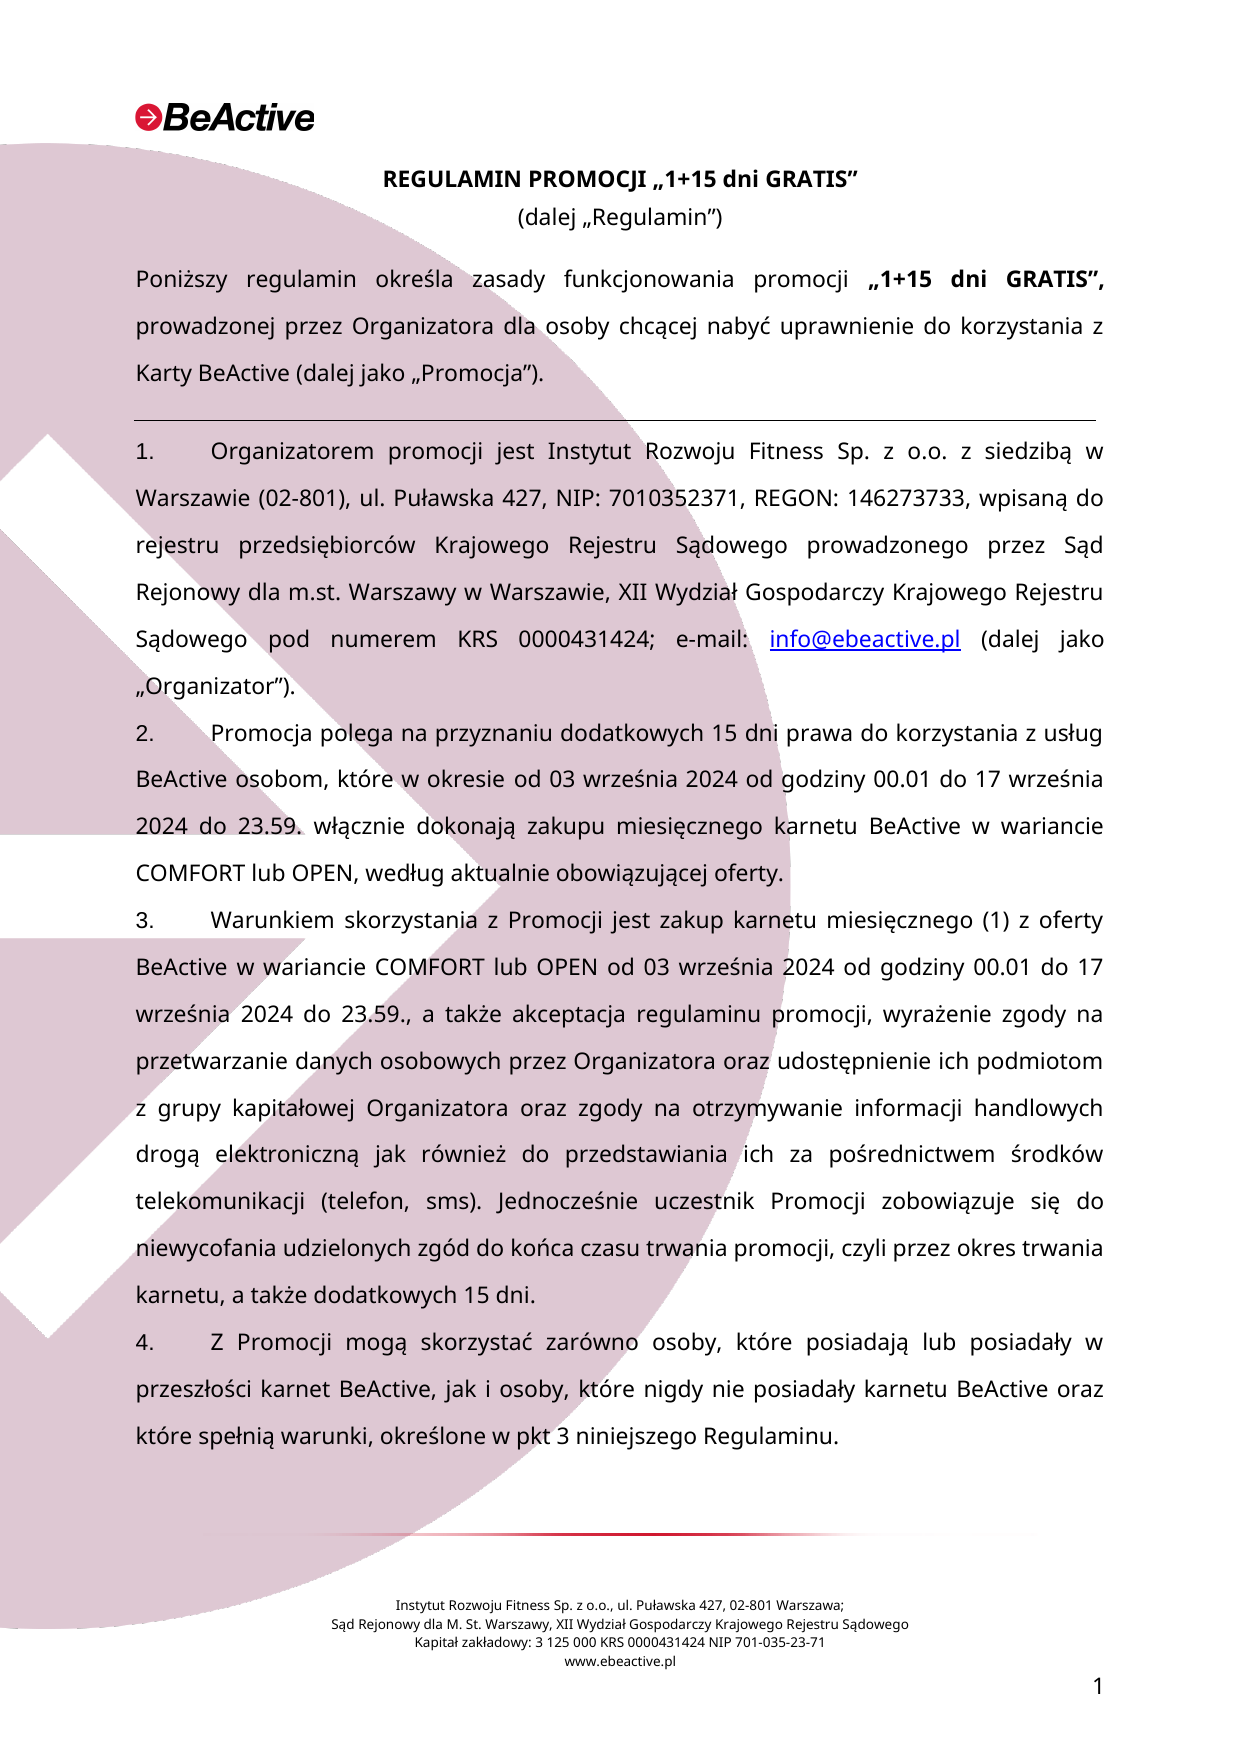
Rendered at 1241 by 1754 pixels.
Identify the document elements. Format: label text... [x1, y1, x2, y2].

list Organizatorem promocji jest Instytut Rozwoju Fitness Sp. z o.o. z siedzibą w Warszawie (02-801), ul. Puławska 427, NIP: 7010352371, REGON: 146273733, wpisaną do rejestru przedsiębiorców Krajowego Rejestru Sądowego prowadzonego przez Sąd Rejonowy dla m.st. Warszawy w Warszawie, XII Wydział Gospodarczy Krajowego Rejestru Sądowego pod numerem KRS 0000431424; e-mail: info@ebeactive.pl (dalej jako „Organizator”). [135, 435, 1105, 701]
list Warunkiem skorzystania z Promocji jest zakup karnetu miesięcznego (1) z oferty BeActive w wariancie COMFORT lub OPEN od 03 września 2024 od godziny 00.01 do 17 września 2024 do 23.59., a także akceptacja regulaminu promocji, wyrażenie zgody na przetwarzanie danych osobowych przez Organizatora oraz udostępnienie ich podmiotom z grupy kapitałowej Organizatora oraz zgody na otrzymywanie informacji handlowych drogą elektroniczną jak również do przedstawiania ich za pośrednictwem środków telekomunikacji (telefon, sms). Jednocześnie uczestnik Promocji zobowiązuje się do niewycofania udzielonych zgód do końca czasu trwania promocji, czyli przez okres trwania karnetu, a także dodatkowych 15 dni. [135, 904, 1105, 1310]
text (dalej „Regulamin”) [135, 194, 1105, 232]
list Promocja polega na przyznaniu dodatkowych 15 dni prawa do korzystania z usług BeActive osobom, które w okresie od 03 września 2024 od godziny 00.01 do 17 września 2024 do 23.59. włącznie dokonają zakupu miesięcznego karnetu BeActive w wariancie COMFORT lub OPEN, według aktualnie obowiązującej oferty. [135, 716, 1105, 888]
text REGULAMIN PROMOCJI „1+15 dni GRATIS” [135, 157, 1105, 194]
text Poniższy regulamin określa zasady funkcjonowania promocji „1+15 dni GRATIS”, prowadzonej przez Organizatora dla osoby chcącej nabyć uprawnienie do korzystania z Karty BeActive (dalej jako „Promocja”). [135, 263, 1105, 388]
picture [0, 143, 1038, 1629]
list Z Promocji mogą skorzystać zarówno osoby, które posiadają lub posiadały w przeszłości karnet BeActive, jak i osoby, które nigdy nie posiadały karnetu BeActive oraz które spełnią warunki, określone w pkt 3 niniejszego Regulaminu. [135, 1326, 1105, 1451]
picture [135, 103, 314, 131]
